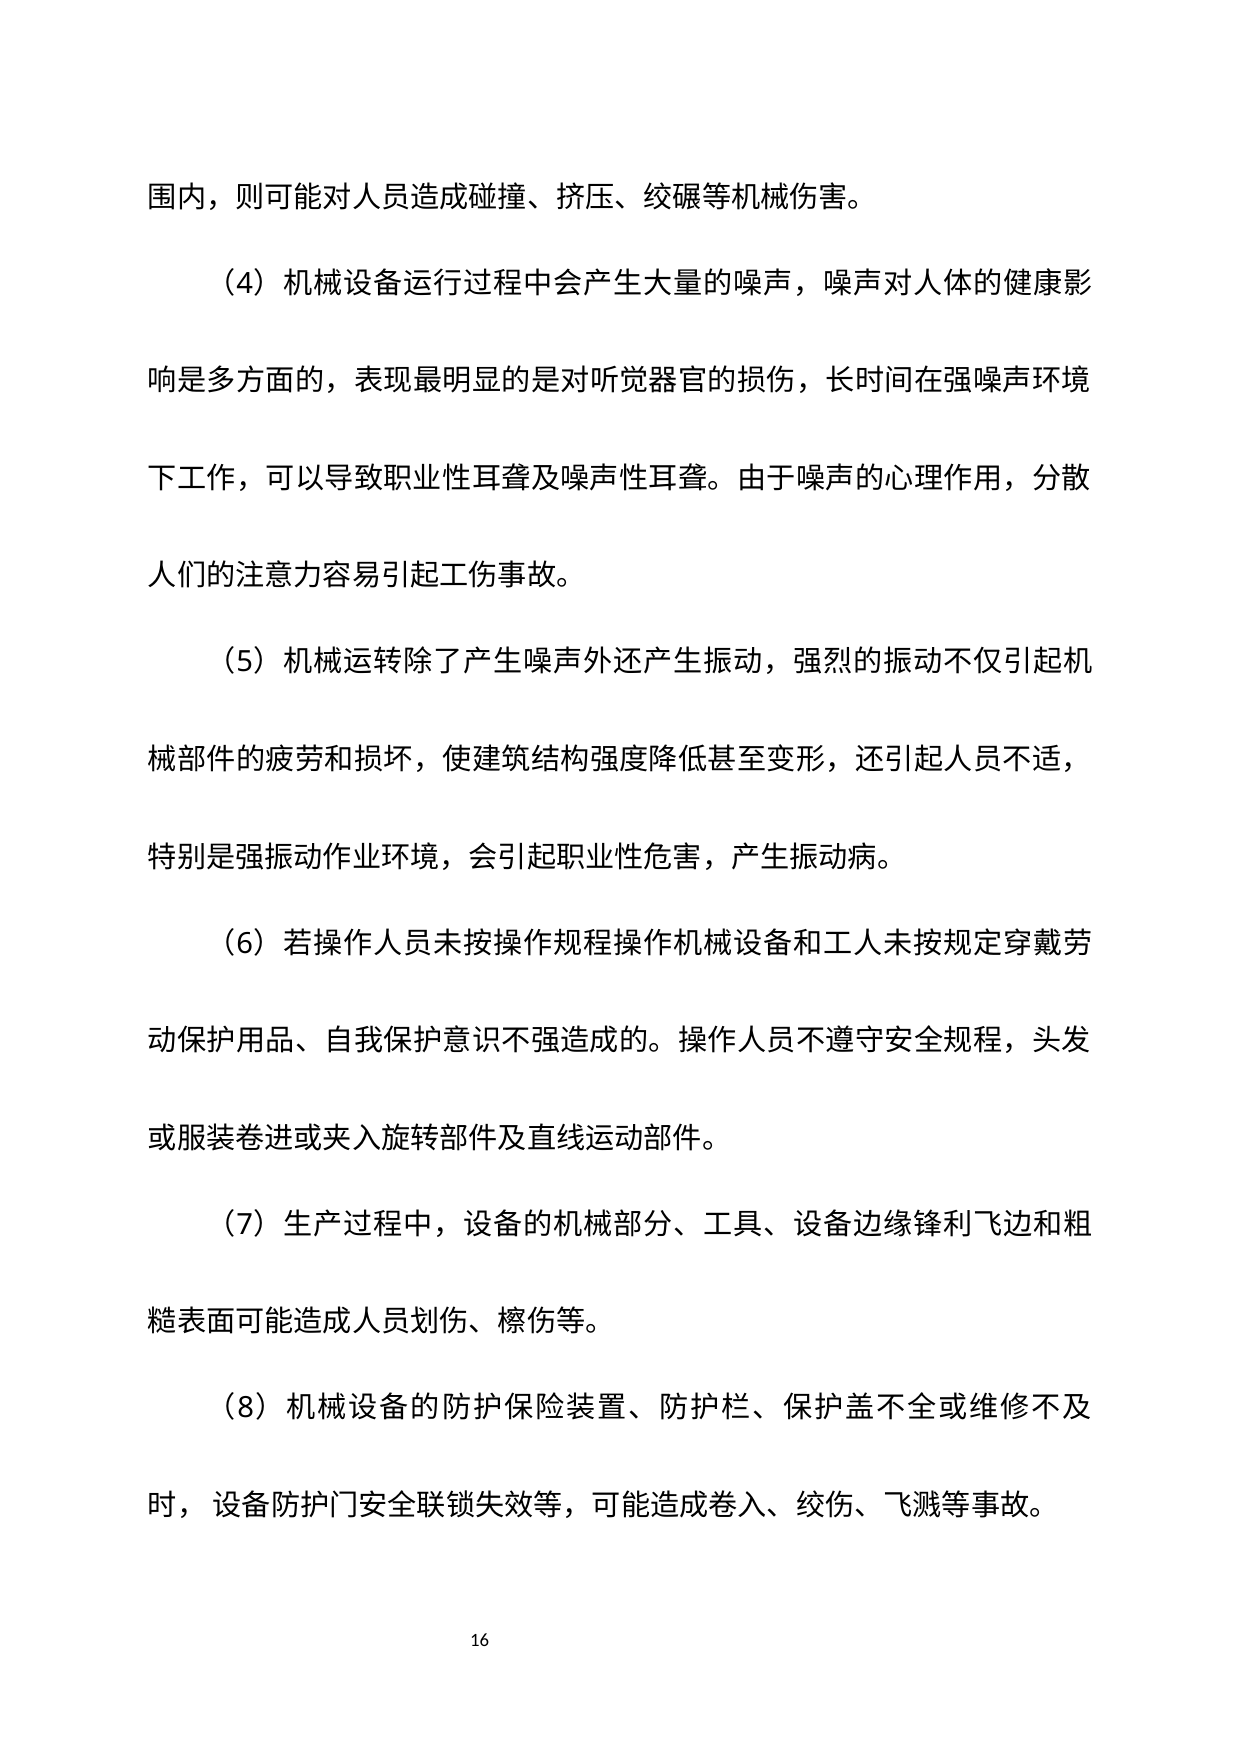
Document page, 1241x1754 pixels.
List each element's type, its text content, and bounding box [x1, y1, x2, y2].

text （7）生产过程中，设备的机械部分、工具、设备边缘锋利飞边和粗糙表面可能造成人员划伤、檫伤等。 [148, 1189, 1093, 1352]
text （8）机械设备的防护保险装置、防护栏、保护盖不全或维修不及时， 设备防护门安全联锁失效等，可能造成卷入、绞伤、飞溅等事故。 [148, 1373, 1093, 1535]
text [148, 162, 1093, 227]
text （6）若操作人员未按操作规程操作机械设备和工人未按规定穿戴劳动保护用品、自我保护意识不强造成的。操作人员不遵守安全规程，头发或服装卷进或夹入旋转部件及直线运动部件。 [148, 908, 1093, 1168]
text （4）机械设备运行过程中会产生大量的噪声，噪声对人体的健康影响是多方面的，表现最明显的是对听觉器官的损伤，长时间在强噪声环境下工作，可以导致职业性耳聋及噪声性耳聋。由于噪声的心理作用，分散人们的注意力容易引起工伤事故。 [148, 248, 1093, 606]
text （5）机械运转除了产生噪声外还产生振动，强烈的振动不仅引起机械部件的疲劳和损坏，使建筑结构强度降低甚至变形，还引起人员不适，特别是强振动作业环境，会引起职业性危害，产生振动病。 [148, 627, 1093, 887]
